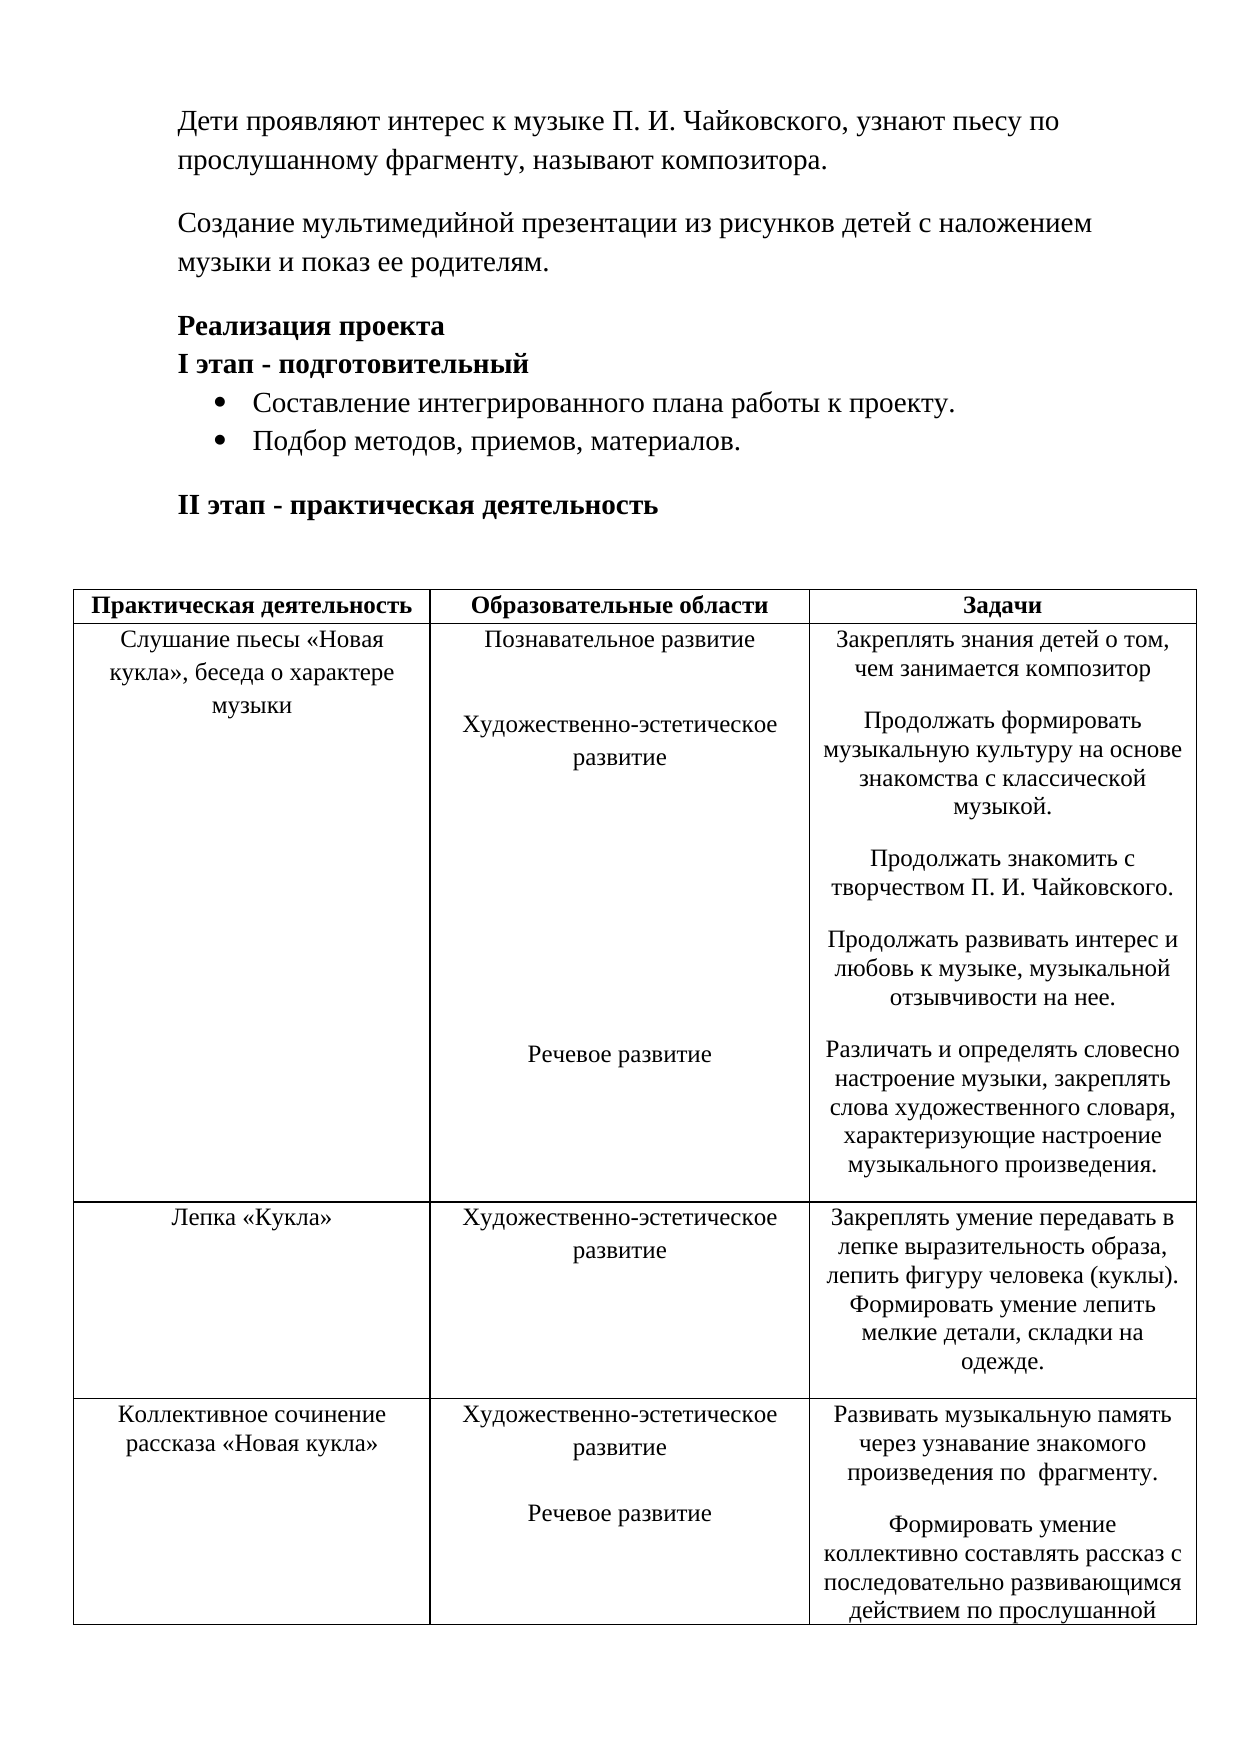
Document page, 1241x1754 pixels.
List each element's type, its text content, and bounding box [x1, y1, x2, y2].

text Реализация проекта [177, 308, 1152, 341]
text Создание мультимедийной презентации из рисунков детей с наложением музыки и показ ее родителям. [177, 206, 1152, 278]
table_header Образовательные области [431, 590, 809, 623]
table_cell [810, 1399, 1196, 1624]
table_header Практическая деятельность [74, 590, 429, 623]
table_header Задачи [810, 590, 1196, 623]
text I этап - подготовительный [177, 346, 1152, 380]
text Дети проявляют интерес к музыке П. И. Чайковского, узнают пьесу по прослушанному фрагменту, называют композитора. [177, 103, 1152, 176]
table_cell Лепка «Кукла» [74, 1203, 429, 1398]
list Подбор методов, приемов, материалов. [215, 423, 1152, 457]
text II этап - практическая деятельность [177, 487, 1152, 521]
table_cell Закреплять умение передавать в лепке выразительность образа, лепить фигуру человека (куклы). Формировать умение лепить мелкие детали, складки на одежде. [810, 1203, 1196, 1398]
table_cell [74, 1399, 429, 1624]
table_cell Слушание пьесы «Новая кукла», беседа о характере музыки [74, 624, 429, 1201]
table_cell Закреплять знания детей о том, чем занимается композитор Продолжать формировать музыкальную культуру на основе знакомства с классической музыкой. Продолжать знакомить с творчеством П. И. Чайковского. Продолжать развивать интерес и любовь к музыке, музыкальной отзывчивости на нее. Различать и определять словесно настроение музыки, закреплять слова художественного словаря, характеризующие настроение музыкального произведения. [810, 624, 1196, 1201]
table_cell Художественно-эстетическое развитие [431, 1203, 809, 1398]
table_cell Познавательное развитие Художественно-эстетическое развитие Речевое развитие [431, 624, 809, 1201]
list Составление интегрированного плана работы к проекту. [215, 385, 1152, 418]
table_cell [431, 1399, 809, 1624]
